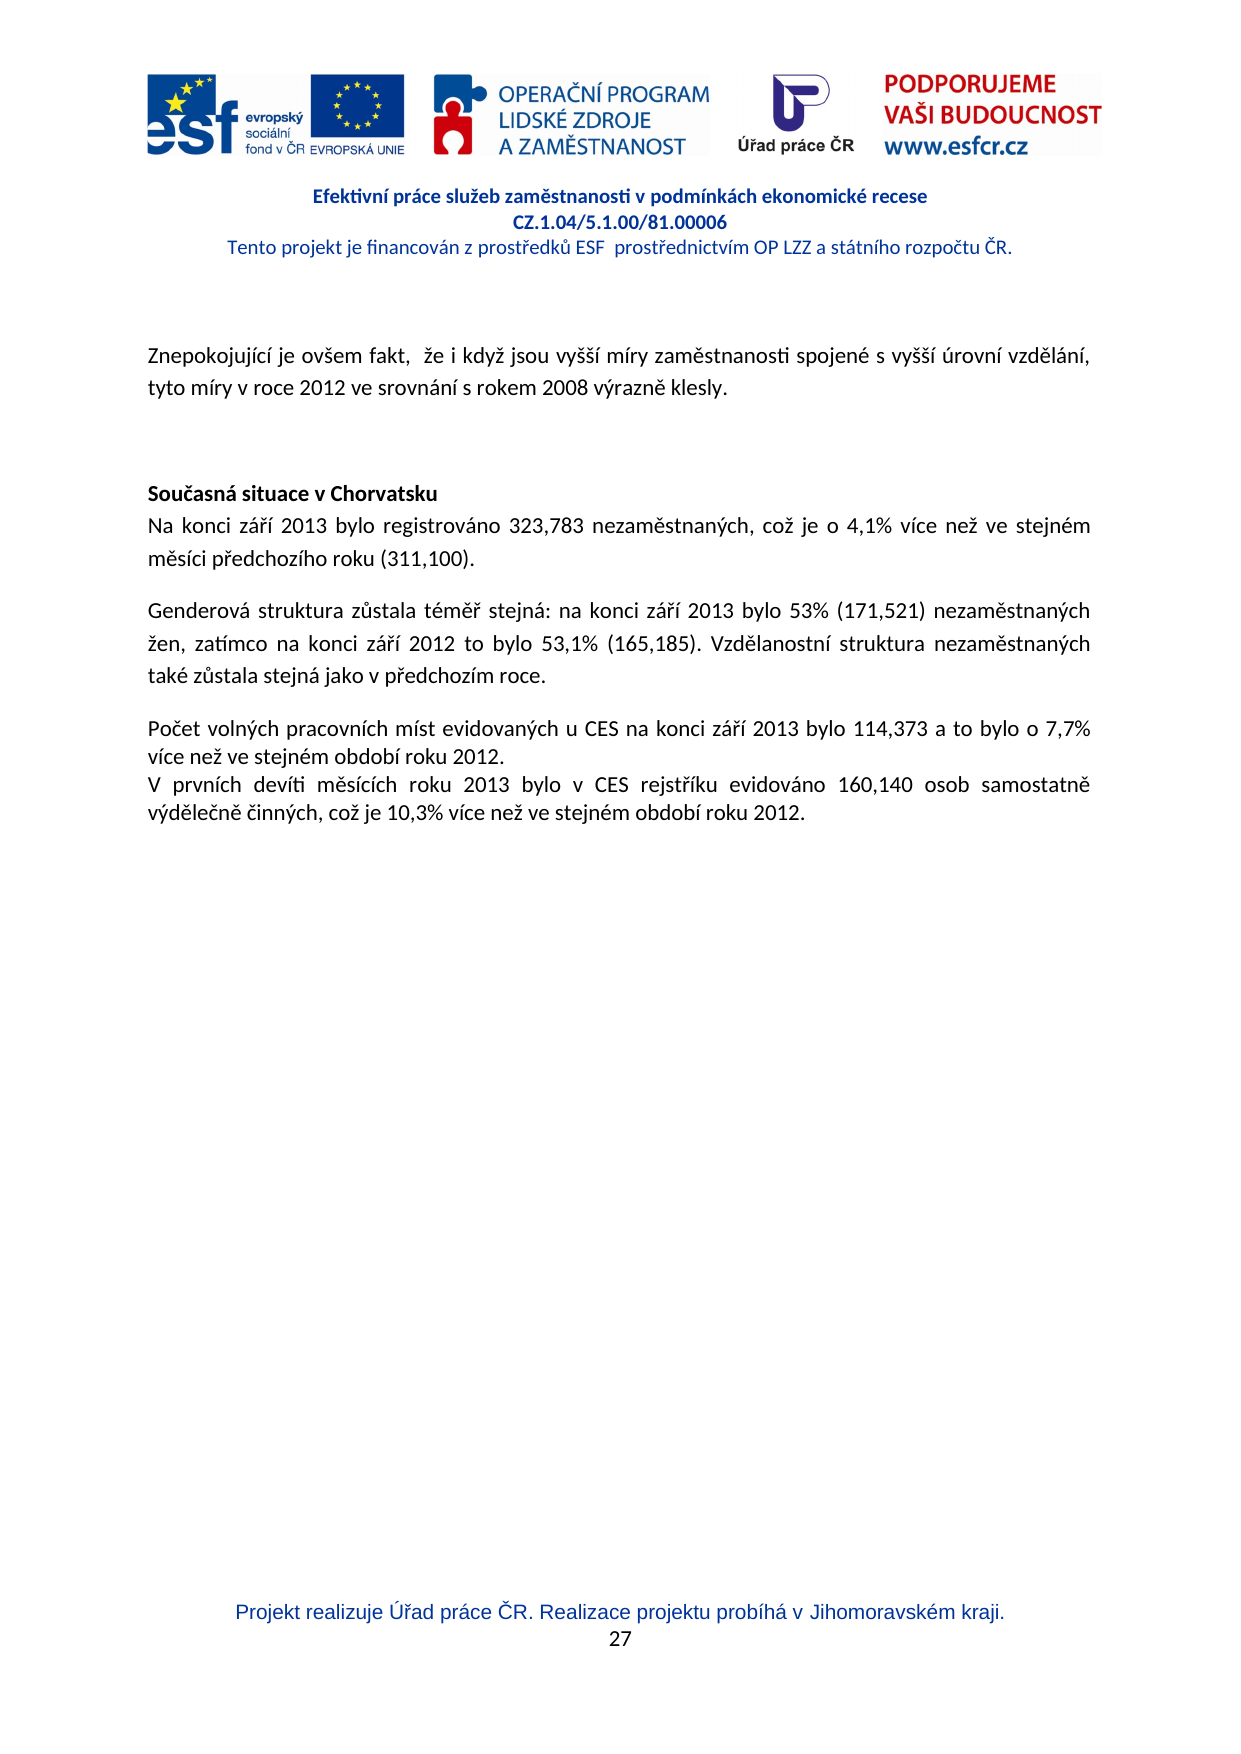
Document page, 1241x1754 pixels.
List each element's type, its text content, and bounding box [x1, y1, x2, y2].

picture [147, 73, 1102, 156]
subtitle Současná situace v Chorvatsku [148, 479, 1093, 507]
text Na konci září 2013 bylo registrováno 323,783 nezaměstnaných, což je o 4,1% více než ve stejném měsíci předchozího roku (311,100). [148, 511, 1093, 572]
text Genderová struktura zůstala téměř stejná: na konci září 2013 bylo 53% (171,521) nezaměstnaných žen, zatímco na konci září 2012 to bylo 53,1% (165,185). Vzdělanostní struktura nezaměstnaných také zůstala stejná jako v předchozím roce. [148, 597, 1093, 689]
text Počet volných pracovních míst evidovaných u CES na konci září 2013 bylo 114,373 a to bylo o 7,7% více než ve stejném období roku 2012. [148, 714, 1093, 770]
text Znepokojující je ovšem fakt, že i když jsou vyšší míry zaměstnanosti spojené s vyšší úrovní vzdělání, tyto míry v roce 2012 ve srovnání s rokem 2008 výrazně klesly. [148, 341, 1093, 401]
text V prvních devíti měsících roku 2013 bylo v CES rejstříku evidováno 160,140 osob samostatně výdělečně činných, což je 10,3% více než ve stejném období roku 2012. [148, 770, 1093, 826]
